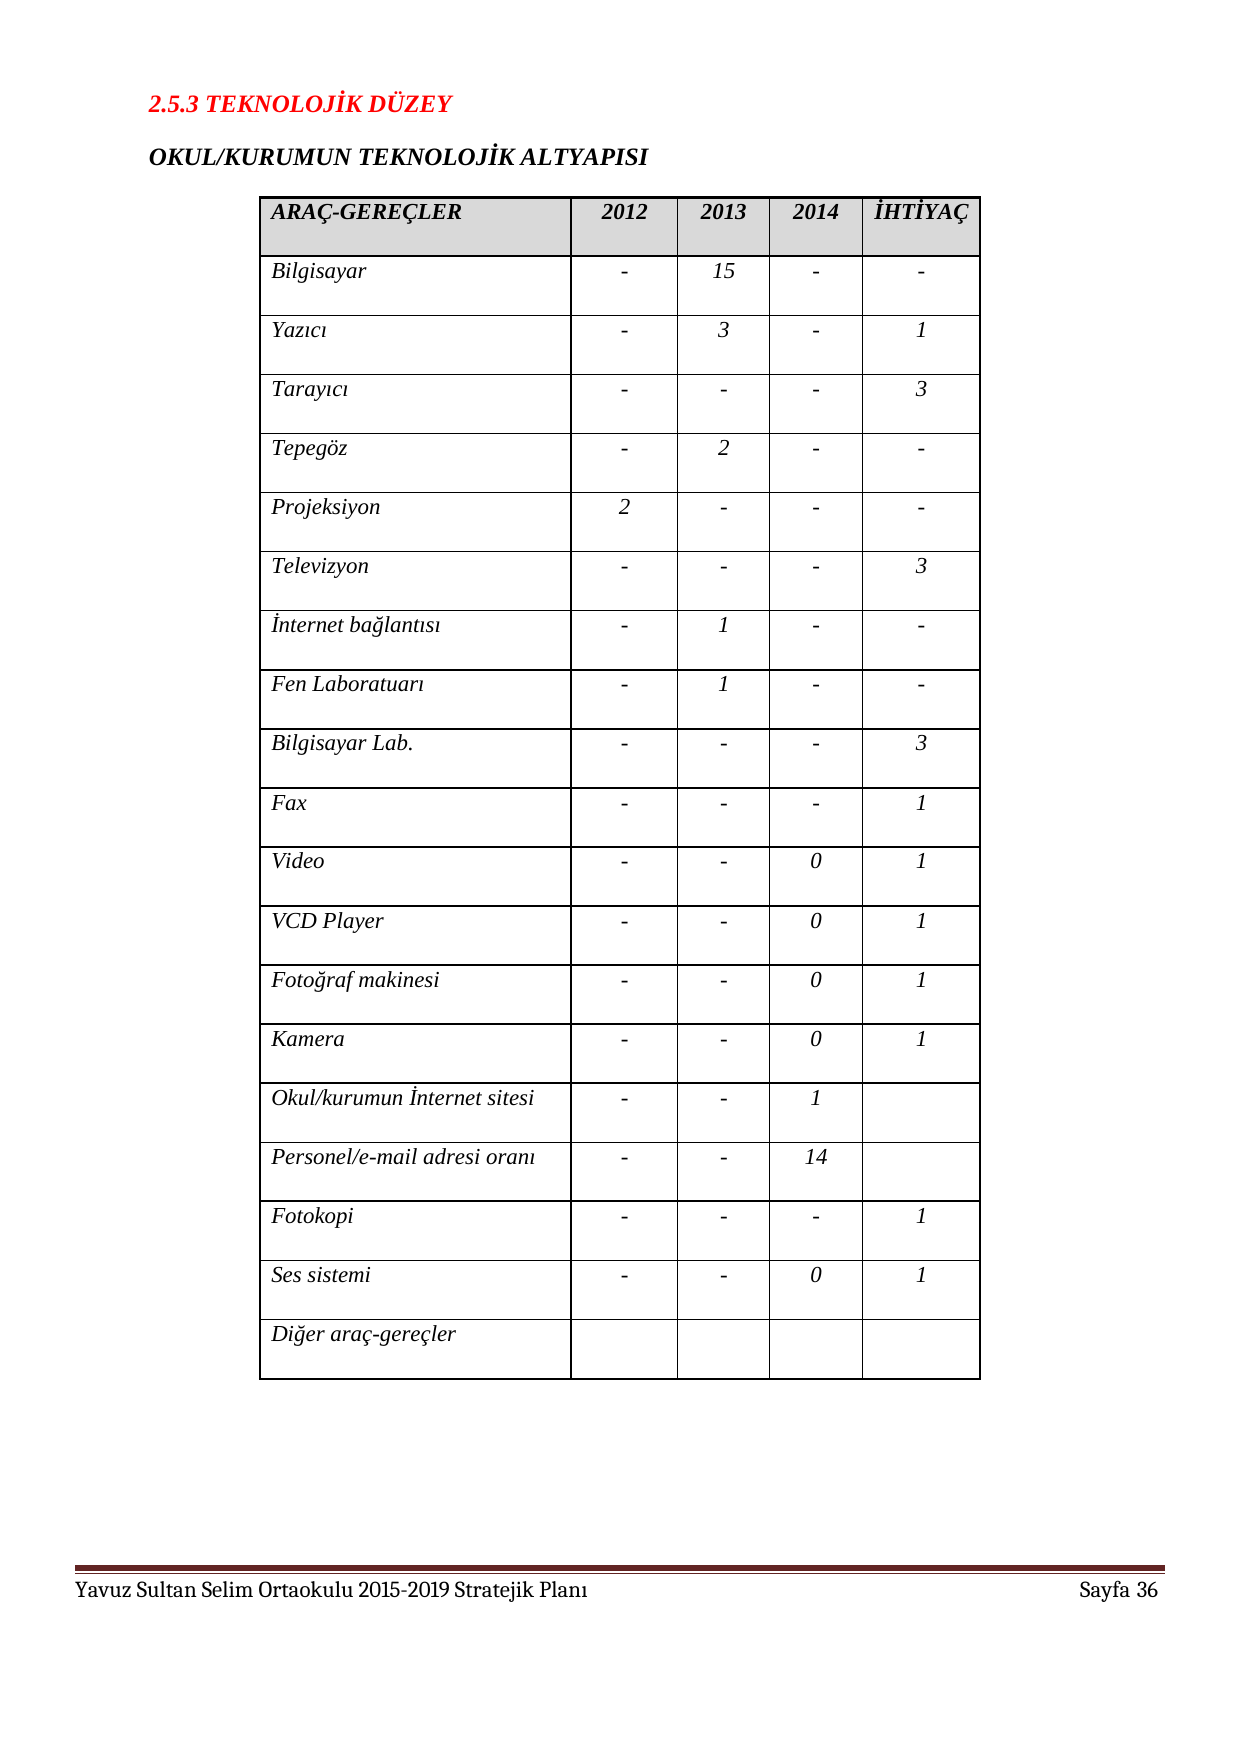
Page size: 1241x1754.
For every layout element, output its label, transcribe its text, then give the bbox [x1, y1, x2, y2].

table_cell - [678, 1025, 769, 1082]
table_cell 1 [863, 1025, 979, 1082]
table_cell 0 [770, 1261, 862, 1318]
table_cell Personel/e-mail adresi oranı [261, 1143, 570, 1200]
table_cell - [572, 730, 677, 787]
table_cell 1 [863, 1202, 979, 1259]
table_cell Televizyon [261, 552, 570, 610]
table_cell Fotokopi [261, 1202, 570, 1259]
table_cell 1 [863, 966, 979, 1023]
table_cell - [678, 1261, 769, 1318]
table_cell 0 [770, 966, 862, 1023]
table_cell - [770, 671, 862, 728]
table_cell - [572, 552, 677, 610]
table_cell - [572, 789, 677, 846]
table_cell [863, 1143, 979, 1200]
table_cell - [770, 434, 862, 492]
table_cell [770, 1320, 862, 1378]
table_cell 1 [863, 316, 979, 373]
table_header 2014 [770, 199, 862, 255]
table_cell - [572, 671, 677, 728]
table_cell - [678, 907, 769, 964]
table_cell VCD Player [261, 907, 570, 964]
table_cell - [863, 493, 979, 551]
table_cell Bilgisayar [261, 257, 570, 314]
table_cell [572, 1320, 677, 1378]
table_cell - [863, 434, 979, 492]
table_cell [863, 1084, 979, 1141]
table_cell 1 [863, 848, 979, 905]
table_cell - [770, 552, 862, 610]
table_cell - [572, 966, 677, 1023]
table_cell - [678, 1202, 769, 1259]
table_cell 15 [678, 257, 769, 314]
table_cell - [678, 1143, 769, 1200]
table_cell - [770, 1202, 862, 1259]
table_cell - [863, 257, 979, 314]
table_cell - [572, 316, 677, 373]
table_cell Fen Laboratuarı [261, 671, 570, 728]
table_header 2013 [678, 199, 769, 255]
table_cell Tarayıcı [261, 375, 570, 433]
table_cell 1 [678, 671, 769, 728]
table_cell - [572, 1202, 677, 1259]
table_cell 0 [770, 907, 862, 964]
table_cell Projeksiyon [261, 493, 570, 551]
table_cell 3 [863, 552, 979, 610]
table_cell - [770, 730, 862, 787]
table_cell Diğer araç-gereçler [261, 1320, 570, 1378]
table_cell - [572, 1143, 677, 1200]
table_cell - [863, 671, 979, 728]
table_cell - [770, 375, 862, 433]
table_cell - [863, 611, 979, 669]
table_cell Okul/kurumun İnternet sitesi [261, 1084, 570, 1141]
table_cell - [678, 789, 769, 846]
table_cell - [572, 1261, 677, 1318]
table_cell - [678, 730, 769, 787]
table_cell [863, 1320, 979, 1378]
table_cell Ses sistemi [261, 1261, 570, 1318]
table_cell 0 [770, 848, 862, 905]
table_cell [678, 1320, 769, 1378]
table_cell 1 [863, 907, 979, 964]
table_cell 3 [863, 375, 979, 433]
table_cell - [572, 257, 677, 314]
table_cell 2 [572, 493, 677, 551]
table_cell - [678, 1084, 769, 1141]
table_cell - [572, 611, 677, 669]
table_cell - [678, 493, 769, 551]
text OKUL/KURUMUN TEKNOLOJİK ALTYAPISI [149, 142, 1165, 171]
table_cell 3 [678, 316, 769, 373]
table_cell - [572, 907, 677, 964]
table_cell 1 [863, 1261, 979, 1318]
table_cell 3 [863, 730, 979, 787]
table_header 2012 [572, 199, 677, 255]
table_cell 1 [678, 611, 769, 669]
table_cell Tepegöz [261, 434, 570, 492]
table_cell - [770, 789, 862, 846]
table_cell Video [261, 848, 570, 905]
table_cell 14 [770, 1143, 862, 1200]
table_cell - [572, 1025, 677, 1082]
table_cell Fax [261, 789, 570, 846]
table_cell Kamera [261, 1025, 570, 1082]
table_cell - [770, 611, 862, 669]
table_cell - [770, 316, 862, 373]
table_cell - [678, 966, 769, 1023]
table_cell - [770, 493, 862, 551]
table_cell Bilgisayar Lab. [261, 730, 570, 787]
table_cell Fotoğraf makinesi [261, 966, 570, 1023]
table_cell - [572, 434, 677, 492]
table_cell - [770, 257, 862, 314]
table_header İHTİYAÇ [863, 199, 979, 255]
table_cell 2 [678, 434, 769, 492]
table_cell - [572, 1084, 677, 1141]
table_cell - [678, 552, 769, 610]
table_cell - [572, 375, 677, 433]
table_cell 1 [863, 789, 979, 846]
table_header ARAÇ-GEREÇLER [261, 199, 570, 255]
table_cell - [572, 848, 677, 905]
table_cell - [678, 848, 769, 905]
table_cell Yazıcı [261, 316, 570, 373]
table_cell 1 [770, 1084, 862, 1141]
table_cell 0 [770, 1025, 862, 1082]
text 2.5.3 TEKNOLOJİK DÜZEY [75, 89, 1165, 117]
table_cell - [678, 375, 769, 433]
table_cell İnternet bağlantısı [261, 611, 570, 669]
